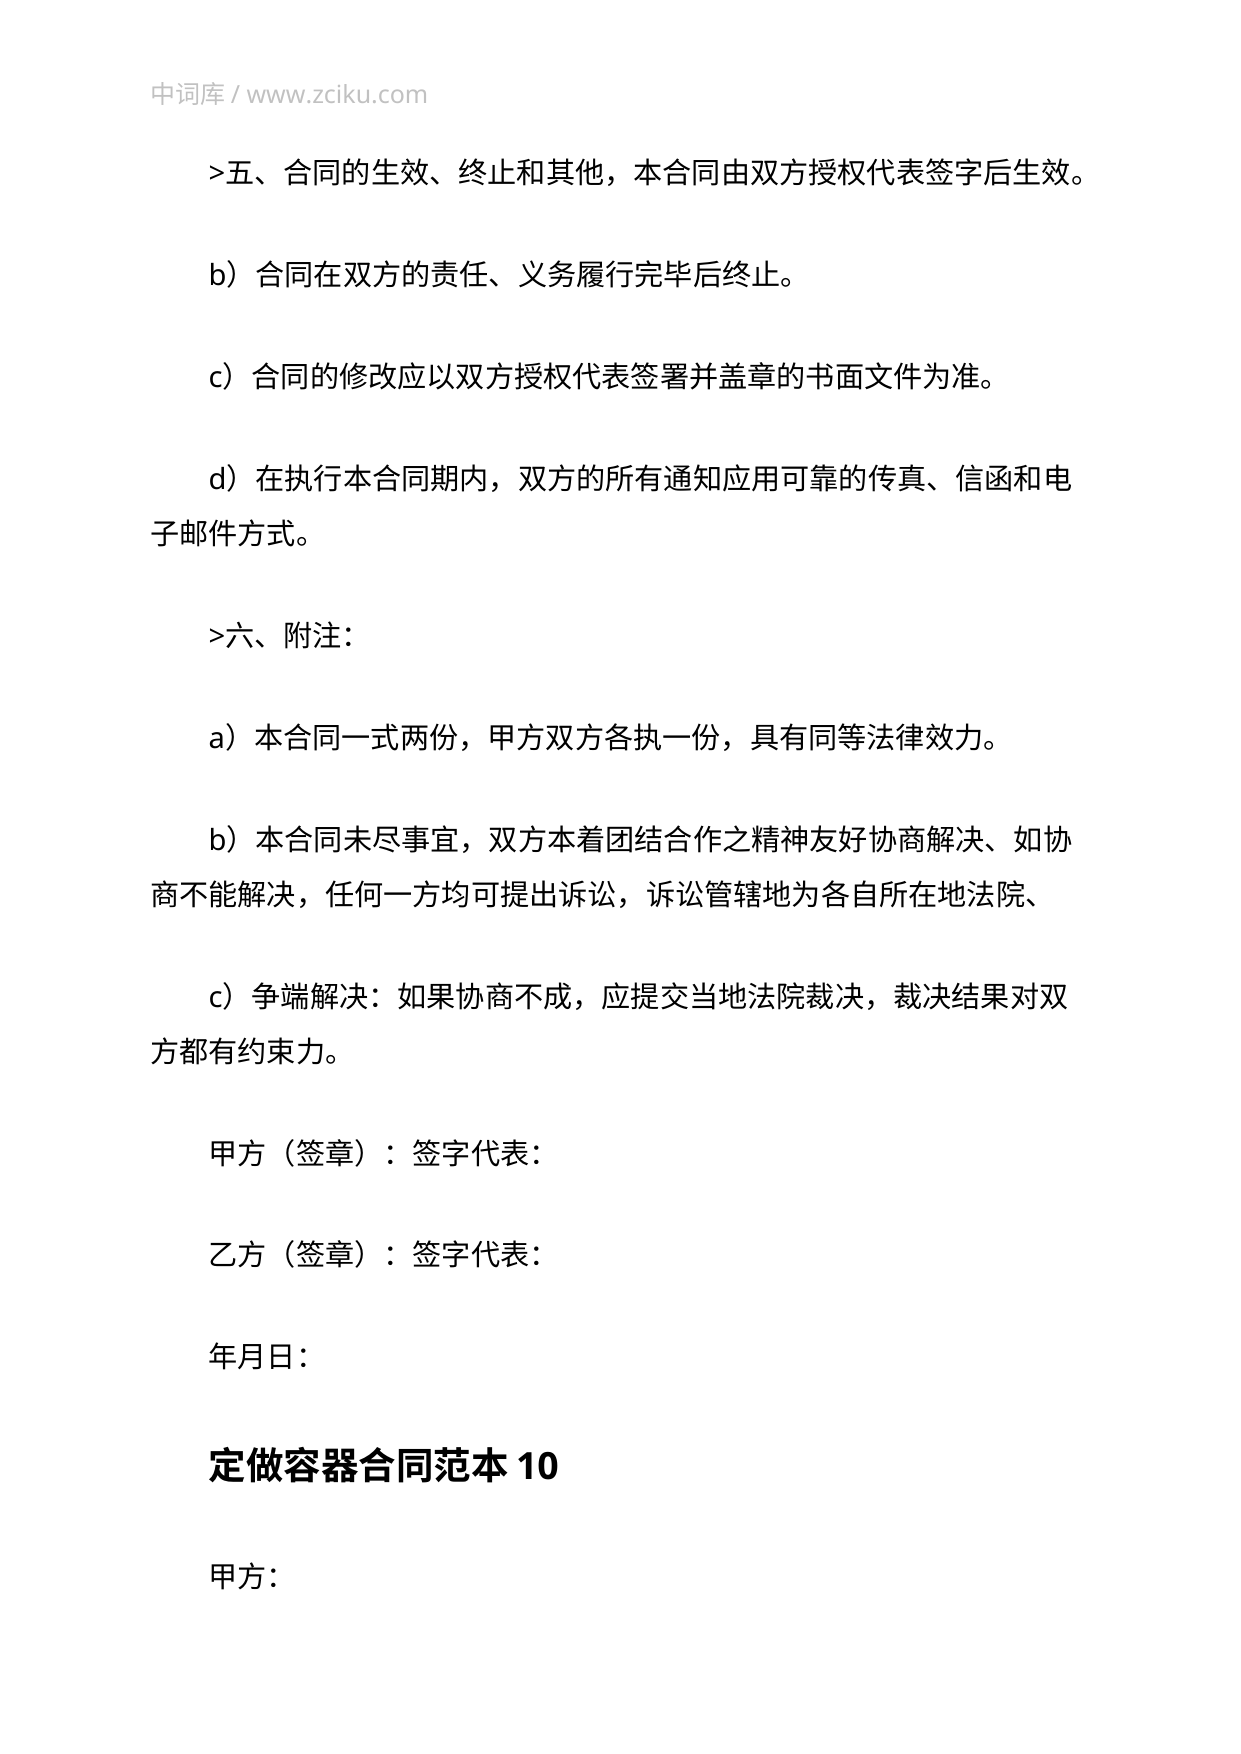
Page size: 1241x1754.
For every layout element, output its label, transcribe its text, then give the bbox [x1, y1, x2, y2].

text 乙方（签章）：签字代表： [150, 1232, 1090, 1274]
text >五、合同的生效、终止和其他，本合同由双方授权代表签字后生效。 [150, 150, 1090, 192]
text c）合同的修改应以双方授权代表签署并盖章的书面文件为准。 [150, 354, 1090, 396]
text b）合同在双方的责任、义务履行完毕后终止。 [150, 252, 1090, 294]
text a）本合同一式两份，甲方双方各执一份，具有同等法律效力。 [150, 715, 1090, 757]
text >六、附注： [150, 613, 1090, 655]
text 甲方（签章）：签字代表： [150, 1130, 1090, 1172]
text 定做容器合同范本10 [150, 1436, 1090, 1490]
text d）在执行本合同期内，双方的所有通知应用可靠的传真、信函和电子邮件方式。 [150, 456, 1090, 553]
text 甲方： [150, 1553, 1090, 1595]
text b）本合同未尽事宜，双方本着团结合作之精神友好协商解决、如协商不能解决，任何一方均可提出诉讼，诉讼管辖地为各自所在地法院、 [150, 817, 1090, 914]
text 年月日： [150, 1334, 1090, 1376]
text c）争端解决：如果协商不成，应提交当地法院裁决，裁决结果对双方都有约束力。 [150, 973, 1090, 1071]
